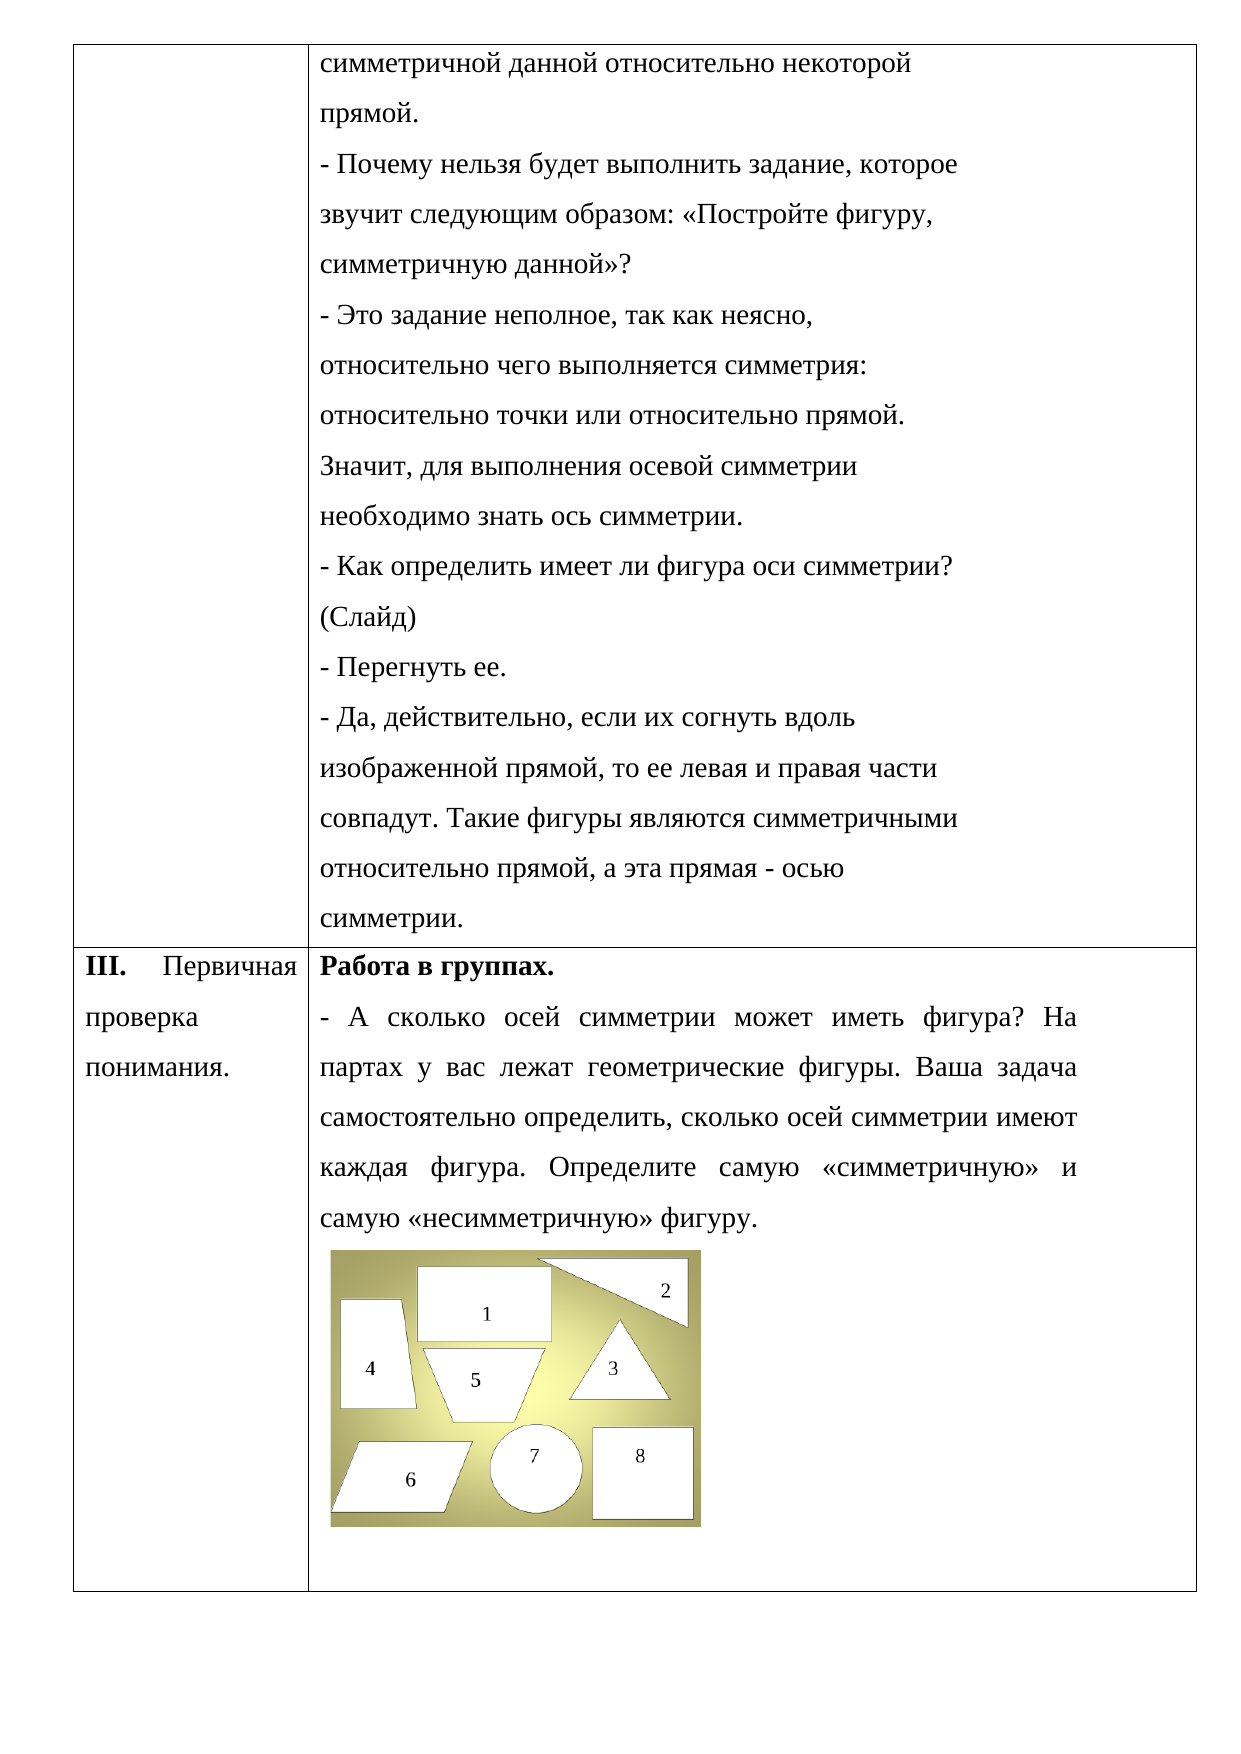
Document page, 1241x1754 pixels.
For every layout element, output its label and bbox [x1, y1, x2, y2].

table_cell [74, 45, 308, 947]
table_cell [309, 948, 1196, 1591]
table_cell [309, 45, 1196, 947]
table_cell [74, 948, 308, 1591]
